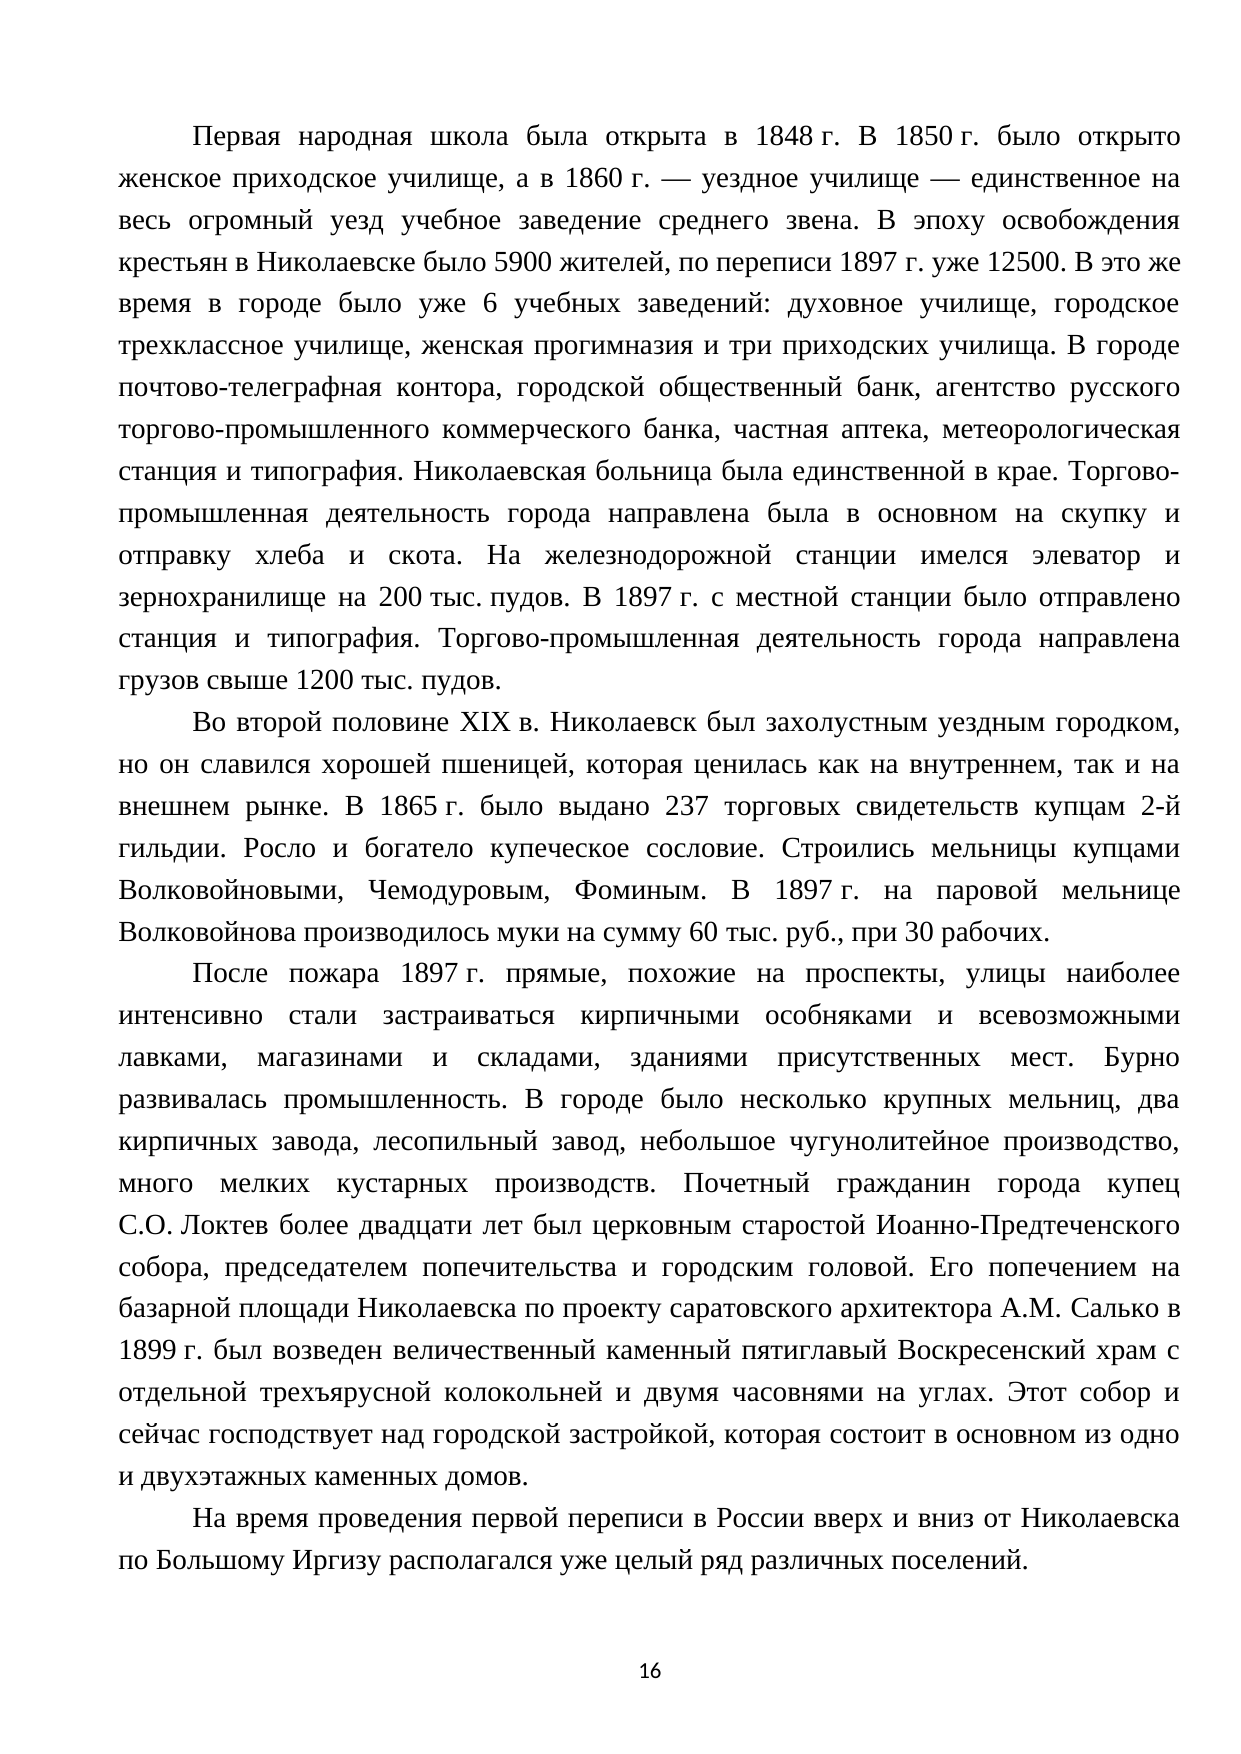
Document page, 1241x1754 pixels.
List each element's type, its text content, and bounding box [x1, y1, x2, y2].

text Во второй половине XIX в. Николаевск был захолустным уездным городком, но он славился хорошей пшеницей, которая ценилась как на внутреннем, так и на внешнем рынке. В 1865 г. было выдано 237 торговых свидетельств купцам 2-й гильдии. Росло и богатело купеческое сословие. Строились мельницы купцами Волковойновыми, Чемодуровым, Фоминым. В 1897 г. на паровой мельнице Волковойнова производилось муки на сумму 60 тыс. руб., при 30 рабочих. [118, 704, 1181, 947]
text Первая народная школа была открыта в 1848 г. В 1850 г. было открыто женское приходское училище, а в 1860 г. — уездное училище — единственное на весь огромный уезд учебное заведение среднего звена. В эпоху освобождения крестьян в Николаевске было 5900 жителей, по переписи 1897 г. уже 12500. В это же время в городе было уже 6 учебных заведений: духовное училище, городское трехклассное училище, женская прогимназия и три приходских училища. В городе почтово-телеграфная контора, городской общественный банк, агентство русского торгово-промышленного коммерческого банка, частная аптека, метеорологическая станция и типография. Николаевская больница была единственной в крае. Торгово-промышленная деятельность города направлена была в основном на скупку и отправку хлеба и скота. На железнодорожной станции имелся элеватор и зернохранилище на 200 тыс. пудов. В 1897 г. с местной станции было отправлено станция и типография. Торгово-промышленная деятельность города направлена грузов свыше 1200 тыс. пудов. [118, 118, 1181, 696]
text После пожара 1897 г. прямые, похожие на проспекты, улицы наиболее интенсивно стали застраиваться кирпичными особняками и всевозможными лавками, магазинами и складами, зданиями присутственных мест. Бурно развивалась промышленность. В городе было несколько крупных мельниц, два кирпичных завода, лесопильный завод, небольшое чугунолитейное производство, много мелких кустарных производств. Почетный гражданин города купец С.О. Локтев более двадцати лет был церковным старостой Иоанно-Предтеченского собора, председателем попечительства и городским головой. Его попечением на базарной площади Николаевска по проекту саратовского архитектора А.М. Салько в 1899 г. был возведен величественный каменный пятиглавый Воскресенский храм с отдельной трехъярусной колокольней и двумя часовнями на углах. Этот собор и сейчас господствует над городской застройкой, которая состоит в основном из одно и двухэтажных каменных домов. [118, 956, 1181, 1492]
text На время проведения первой переписи в России вверх и вниз от Николаевска по Большому Иргизу располагался уже целый ряд различных поселений. [118, 1500, 1181, 1575]
